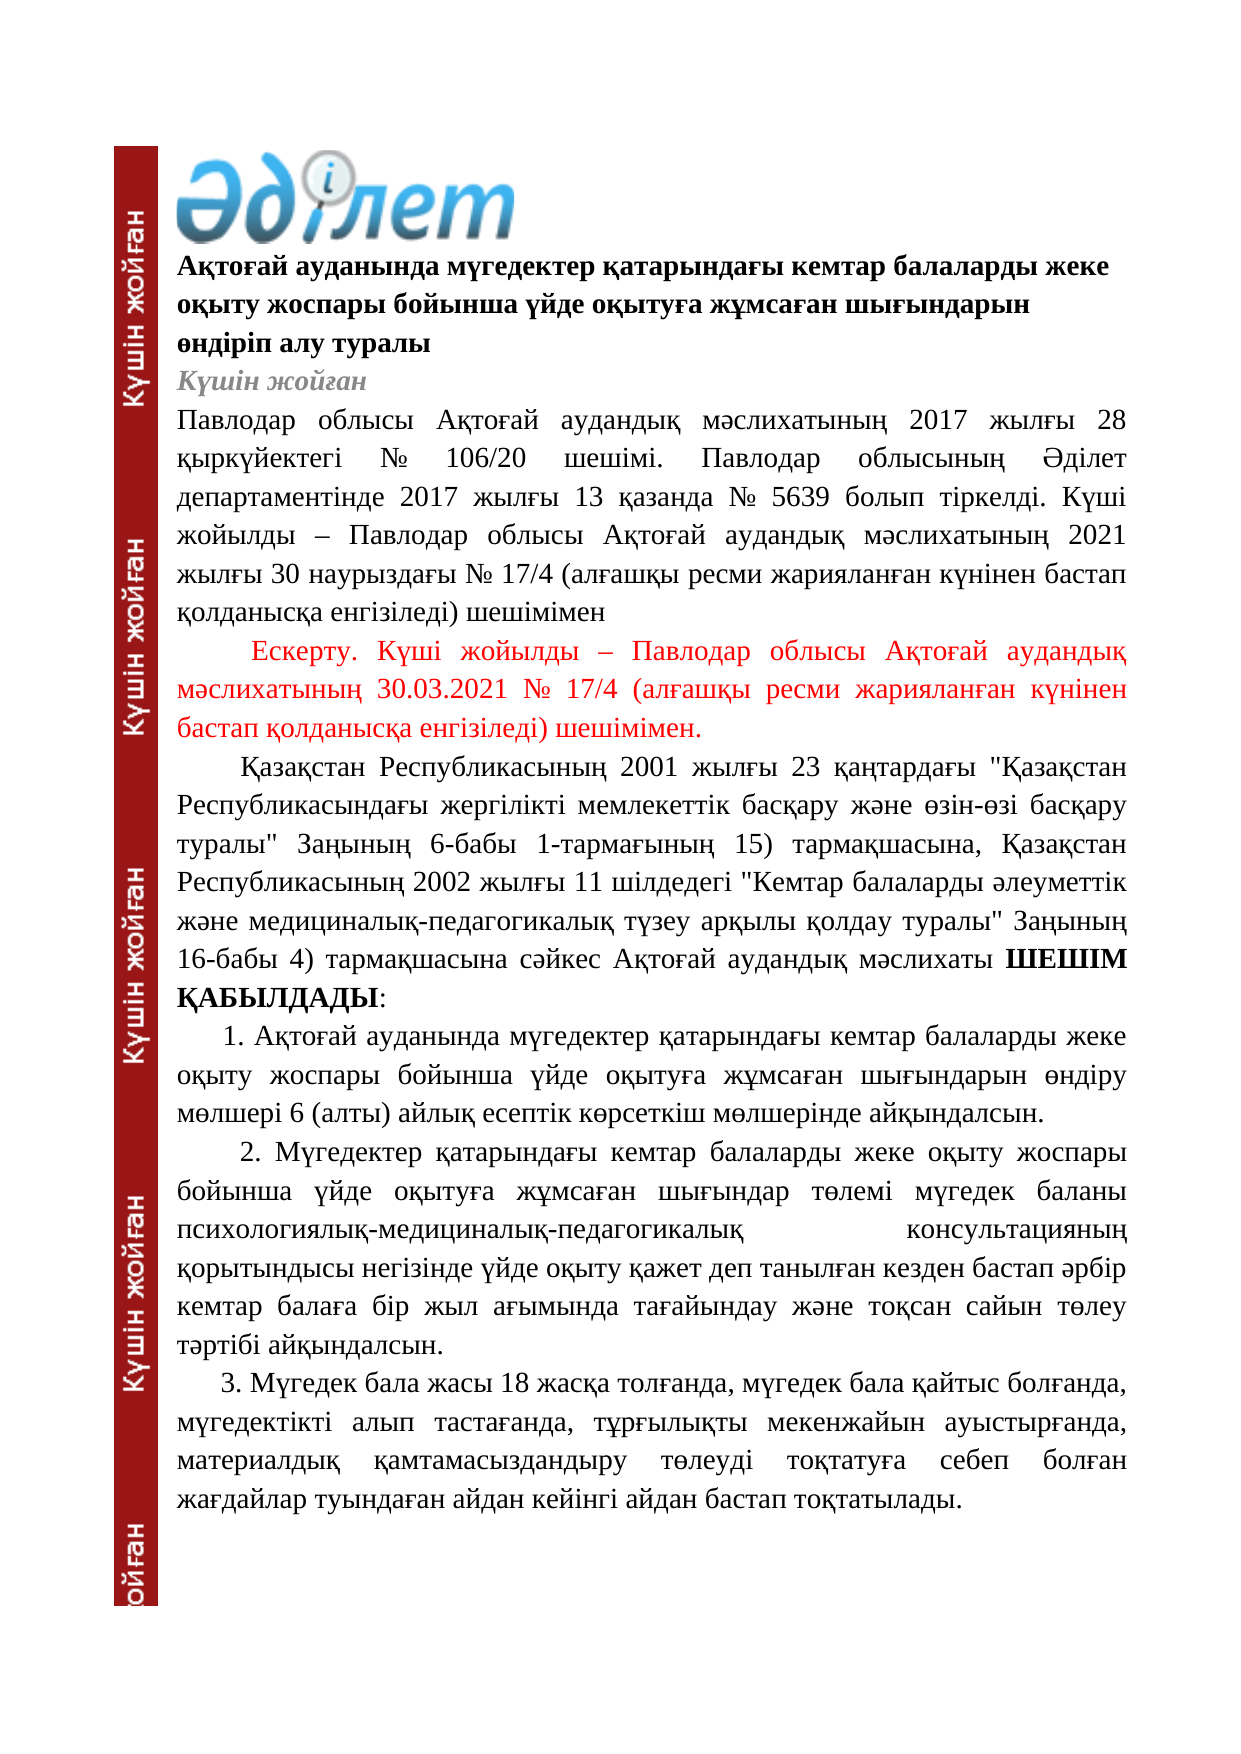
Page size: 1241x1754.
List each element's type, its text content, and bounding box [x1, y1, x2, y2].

picture [176, 150, 515, 244]
text Күшін жойған [112, 363, 1128, 397]
picture [114, 1514, 158, 1606]
picture [114, 1013, 158, 1018]
text 1. Ақтоғай ауданында мүгедектер қатарындағы кемтар балаларды жеке оқыту жоспары бойынша үйде оқытуға жұмсаған шығындарын өндіру мөлшері 6 (алты) айлық есептік көрсеткіш мөлшерінде айқындалсын. [112, 1018, 1128, 1129]
text Ақтоғай ауданында мүгедектер қатарындағы кемтар балаларды жеке оқыту жоспары бойынша үйде оқытуға жұмсаған шығындарын өндіріп алу туралы [112, 248, 1128, 358]
picture [114, 397, 158, 402]
text Павлодар облысы Ақтоғай аудандық мәслихатының 2017 жылғы 28 қыркүйектегі № 106/20 шешімі. Павлодар облысының Әділет департаментінде 2017 жылғы 13 қазанда № 5639 болып тіркелді. Күші жойылды – Павлодар облысы Ақтоғай аудандық мәслихатының 2021 жылғы 30 наурыздағы № 17/4 (алғашқы ресми жарияланған күнінен бастап қолданысқа енгізіледі) шешімімен [112, 402, 1128, 628]
picture [114, 146, 158, 248]
text Ескерту. Күші жойылды – Павлодар облысы Ақтоғай аудандық мәслихатының 30.03.2021 № 17/4 (алғашқы ресми жарияланған күнінен бастап қолданысқа енгізіледі) шешімімен. [112, 633, 1128, 744]
text 2. Мүгедектер қатарындағы кемтар балаларды жеке оқыту жоспары бойынша үйде оқытуға жұмсаған шығындар төлемі мүгедек баланы психологиялық-медициналық-педагогикалық консультацияның қорытындысы негізінде үйде оқыту қажет деп танылған кезден бастап әрбір кемтар балаға бір жыл ағымында тағайындау және тоқсан сайын төлеу тәртібі айқындалсын. [112, 1134, 1128, 1360]
text 3. Мүгедек бала жасы 18 жасқа толғанда, мүгедек бала қайтыс болғанда, мүгедектікті алып тастағанда, тұрғылықты мекенжайын ауыстырғанда, материалдық қамтамасыздандыру төлеуді тоқтатуға себеп болған жағдайлар туындаған айдан кейінгі айдан бастап тоқтатылады. [112, 1365, 1128, 1514]
picture [114, 1129, 158, 1134]
text Қазақстан Республикасының 2001 жылғы 23 қаңтардағы "Қазақстан Республикасындағы жергілікті мемлекеттік басқару және өзін-өзі басқару туралы" Заңының 6-бабы 1-тармағының 15) тармақшасына, Қазақстан Республикасының 2002 жылғы 11 шілдедегі "Кемтар балаларды әлеуметтік және медициналық-педагогикалық түзеу арқылы қолдау туралы" Заңының 16-бабы 4) тармақшасына сәйкес Ақтоғай аудандық мәслихаты ШЕШІМ ҚАБЫЛДАДЫ: [112, 749, 1128, 1013]
picture [114, 744, 158, 749]
picture [114, 628, 158, 633]
picture [114, 358, 158, 363]
picture [114, 1360, 158, 1365]
